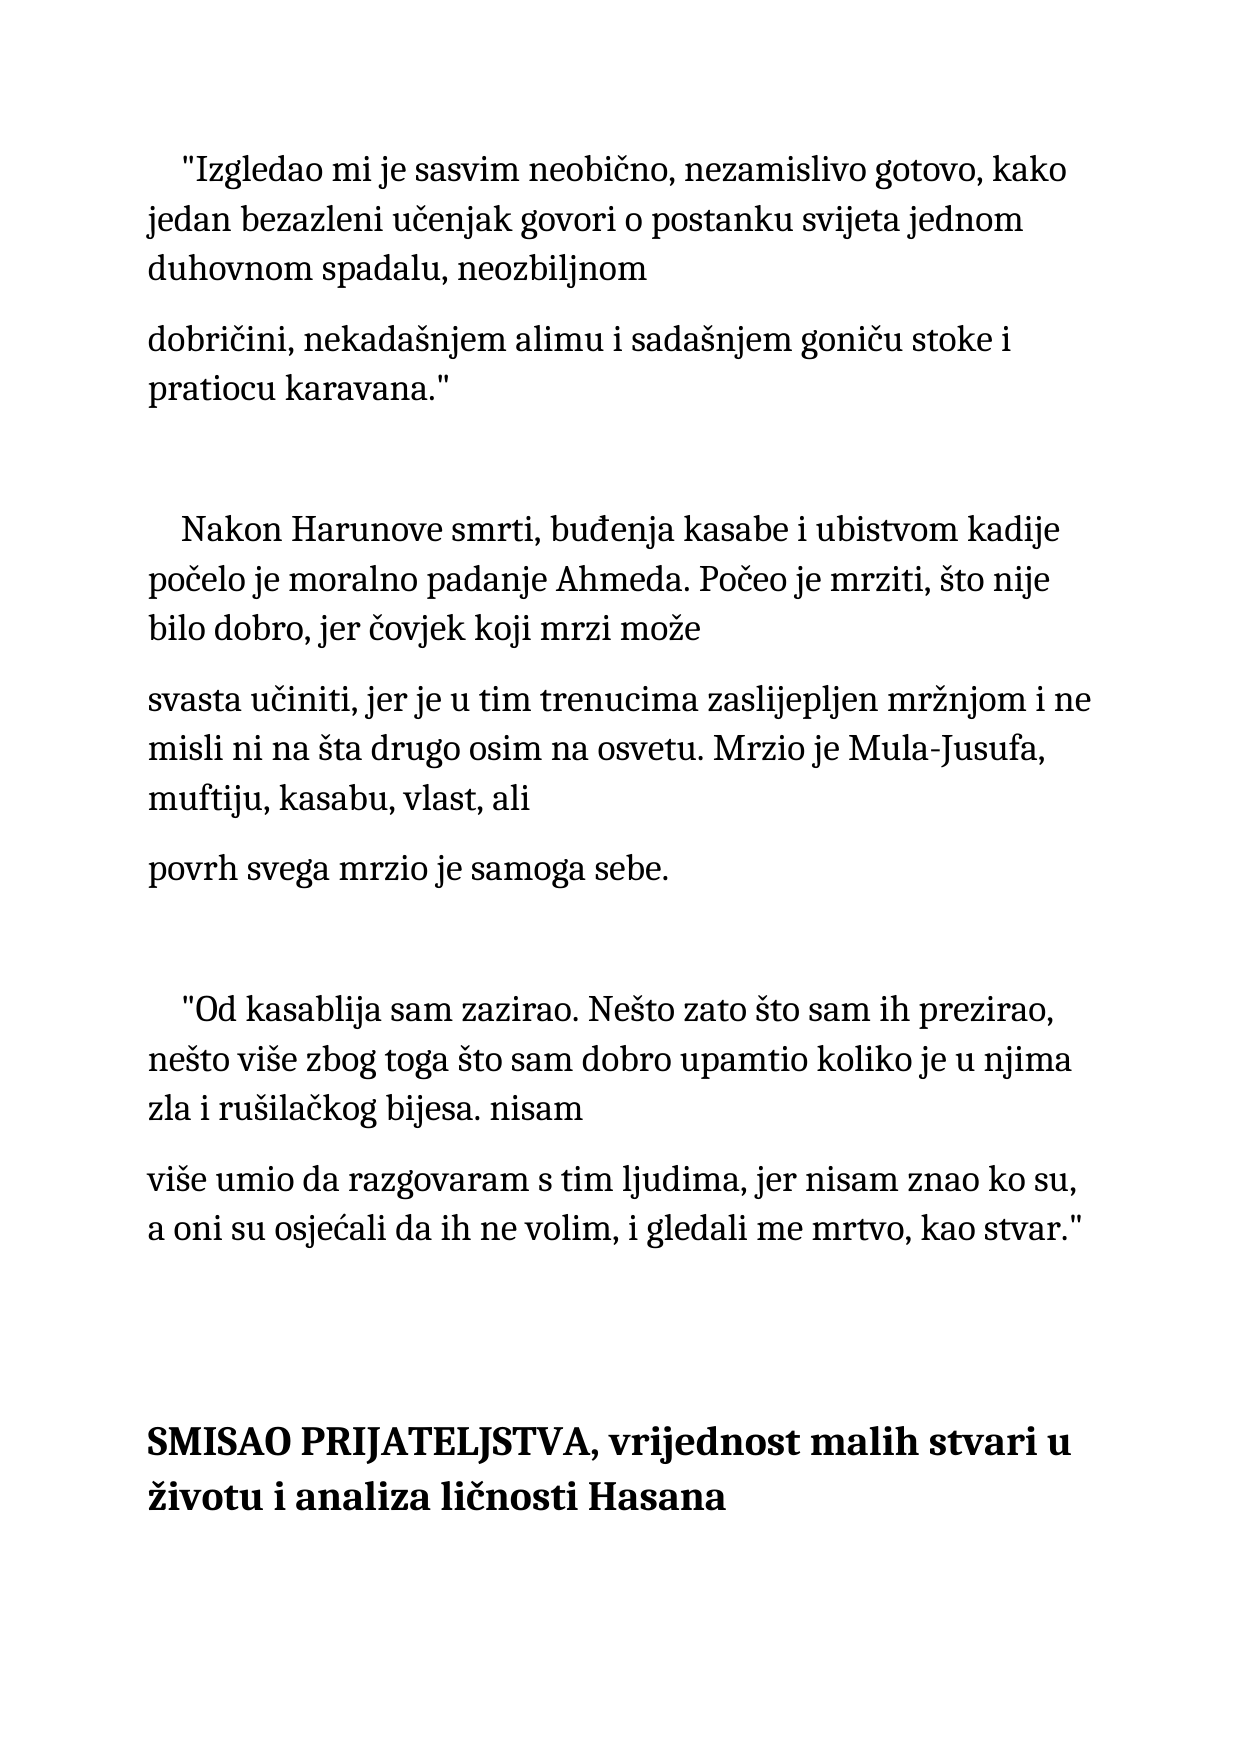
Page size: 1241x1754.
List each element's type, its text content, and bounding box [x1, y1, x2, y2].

text dobričini, nekadašnjem alimu i sadašnjem goniču stoke i pratiocu karavana." [148, 317, 1093, 410]
text "Od kasablija sam zazirao. Nešto zato što sam ih prezirao, nešto više zbog toga što sam dobro upamtio koliko je u njima zla i rušilačkog bijesa. nisam [148, 988, 1093, 1130]
text svasta učiniti, jer je u tim trenucima zaslijepljen mržnjom i ne misli ni na šta drugo osim na osvetu. Mrzio je Mula-Jusufa, muftiju, kasabu, vlast, ali [148, 677, 1093, 819]
text "Izgledao mi je sasvim neobično, nezamislivo gotovo, kako jedan bezazleni učenjak govori o postanku svijeta jednom duhovnom spadalu, neozbiljnom [148, 148, 1093, 290]
text SMISAO PRIJATELJSTVA, vrijednost malih stvari u životu i analiza ličnosti Hasana [148, 1418, 1093, 1521]
text povrh svega mrzio je samoga sebe. [148, 847, 1093, 890]
text više umio da razgovaram s tim ljudima, jer nisam znao ko su, a oni su osjećali da ih ne volim, i gledali me mrtvo, kao stvar." [148, 1157, 1093, 1250]
text Nakon Harunove smrti, buđenja kasabe i ubistvom kadije počelo je moralno padanje Ahmeda. Počeo je mrziti, što nije bilo dobro, jer čovjek koji mrzi može [148, 508, 1093, 650]
